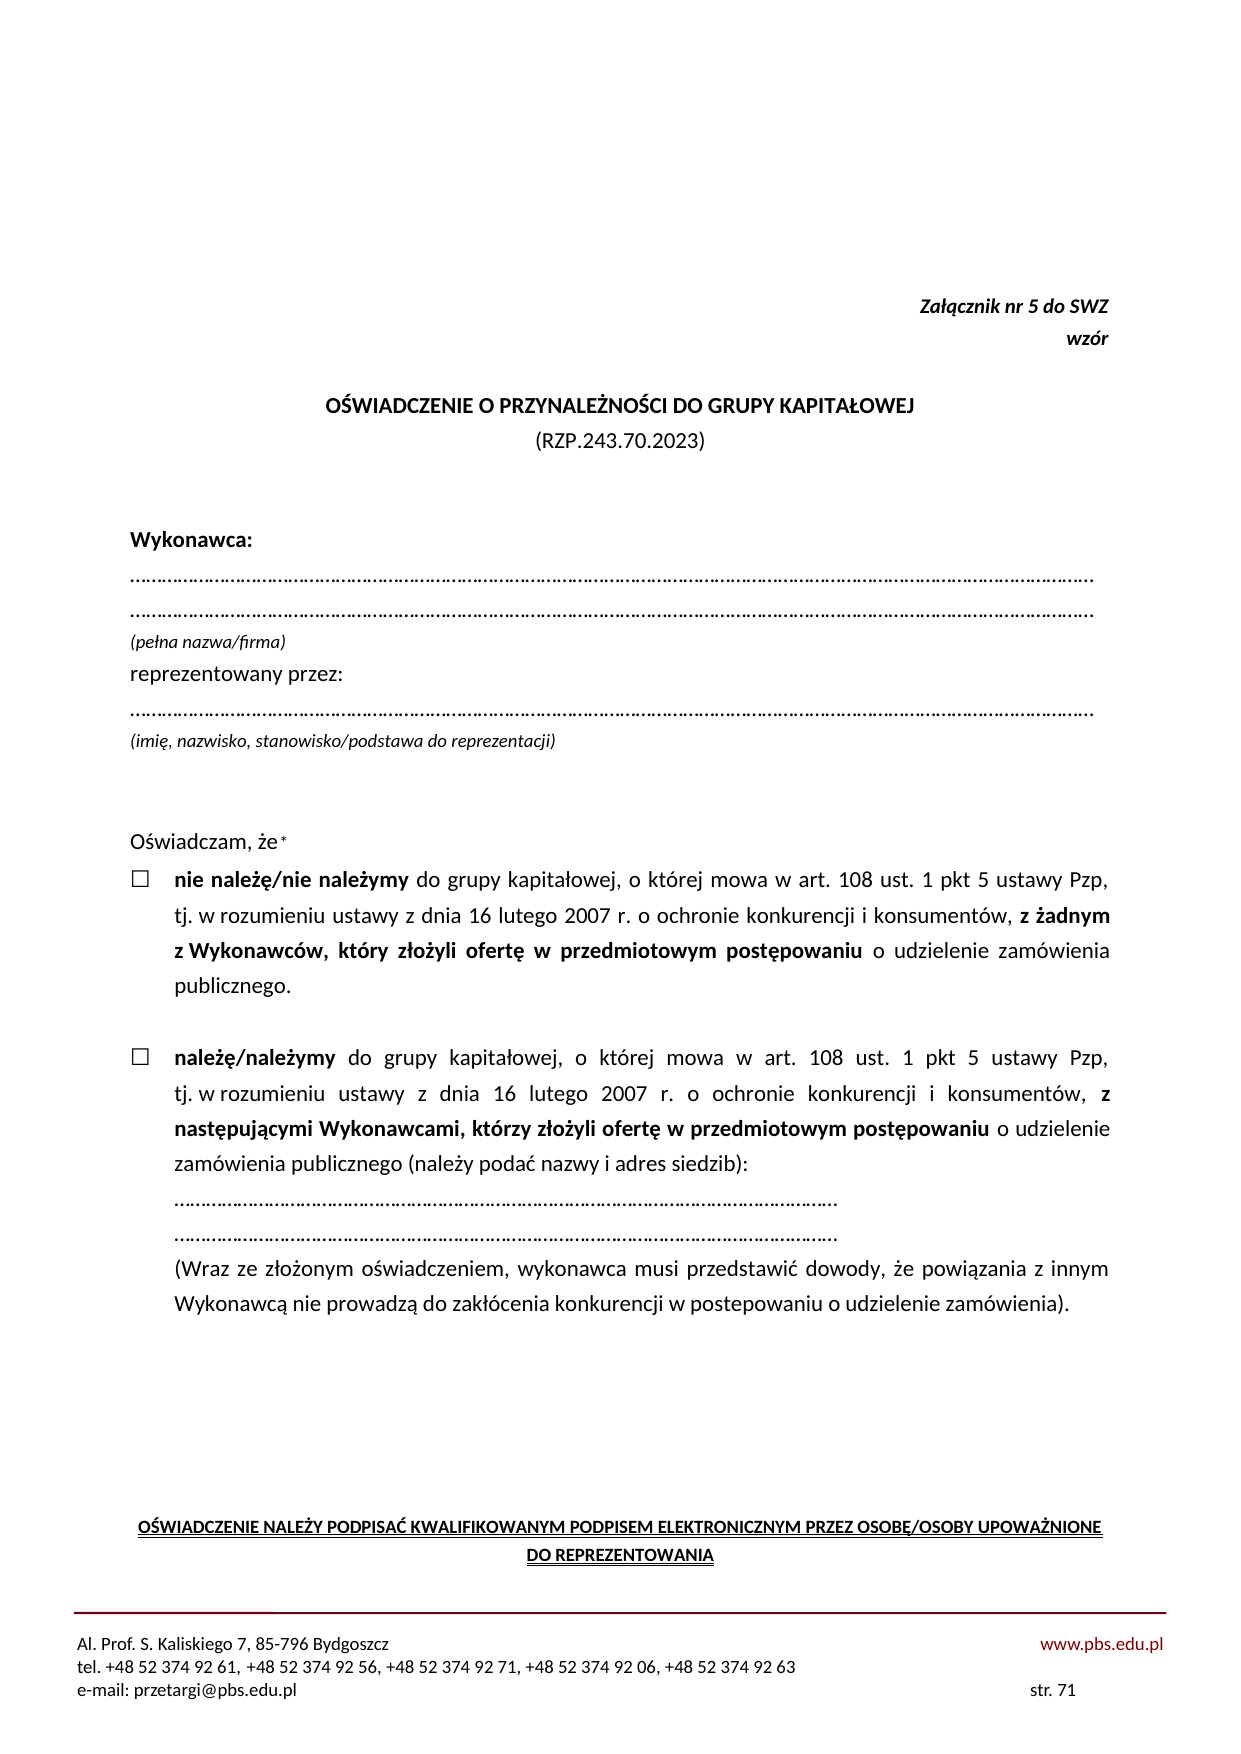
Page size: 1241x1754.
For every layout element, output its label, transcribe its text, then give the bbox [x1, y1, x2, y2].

text ………………………………………………………………………………………………………………………………………………………………… [130, 595, 1098, 623]
text ……………………………………………………………………………………………………………… [130, 1184, 1110, 1212]
text (Wraz ze złożonym oświadczeniem, wykonawca musi przedstawić dowody, że powiązania z innym Wykonawcą nie prowadzą do zakłócenia konkurencji w postepowaniu o udzielenie zamówienia). [130, 1254, 1110, 1317]
text ☐ nie należę/nie należymy do grupy kapitałowej, o której mowa w art. 108 ust. 1 pkt 5 ustawy Pzp, tj. w rozumieniu ustawy z dnia 16 lutego 2007 r. o ochronie konkurencji i konsumentów, z żadnym z Wykonawców, który złożyli ofertę w przedmiotowym postępowaniu o udzielenie zamówienia publicznego. [130, 862, 1110, 999]
text ☐ należę/należymy do grupy kapitałowej, o której mowa w art. 108 ust. 1 pkt 5 ustawy Pzp, tj. w rozumieniu ustawy z dnia 16 lutego 2007 r. o ochronie konkurencji i konsumentów, z następującymi Wykonawcami, którzy złożyli ofertę w przedmiotowym postępowaniu o udzielenie zamówienia publicznego (należy podać nazwy i adres siedzib): [130, 1041, 1110, 1177]
text ………………………………………………………………………………………………………………………………………………………………… [130, 694, 1098, 722]
text (RZP.243.70.2023) [130, 427, 1110, 454]
text Wykonawca: [130, 525, 1110, 553]
text reprezentowany przez: [130, 659, 1110, 687]
text Oświadczam, że* [130, 827, 1110, 856]
text OŚWIADCZENIE O PRZYNALEŻNOŚCI DO GRUPY KAPITAŁOWEJ [130, 392, 1110, 419]
text (imię, nazwisko, stanowisko/podstawa do reprezentacji) [130, 729, 966, 752]
text OŚWIADCZENIE NALEŻY PODPISAĆ KWALIFIKOWANYM PODPISEM ELEKTRONICZNYM PRZEZ OSOBĘ/OSOBY UPOWAŻNIONE DO REPREZENTOWANIA [130, 1515, 1110, 1566]
text wzór [130, 325, 1110, 350]
text (pełna nazwa/firma) [130, 630, 966, 653]
text ……………………………………………………………………………………………………………… [130, 1219, 1110, 1247]
text Załącznik nr 5 do SWZ [130, 293, 1110, 318]
text ………………………………………………………………………………………………………………………………………………………………… [130, 560, 1098, 588]
